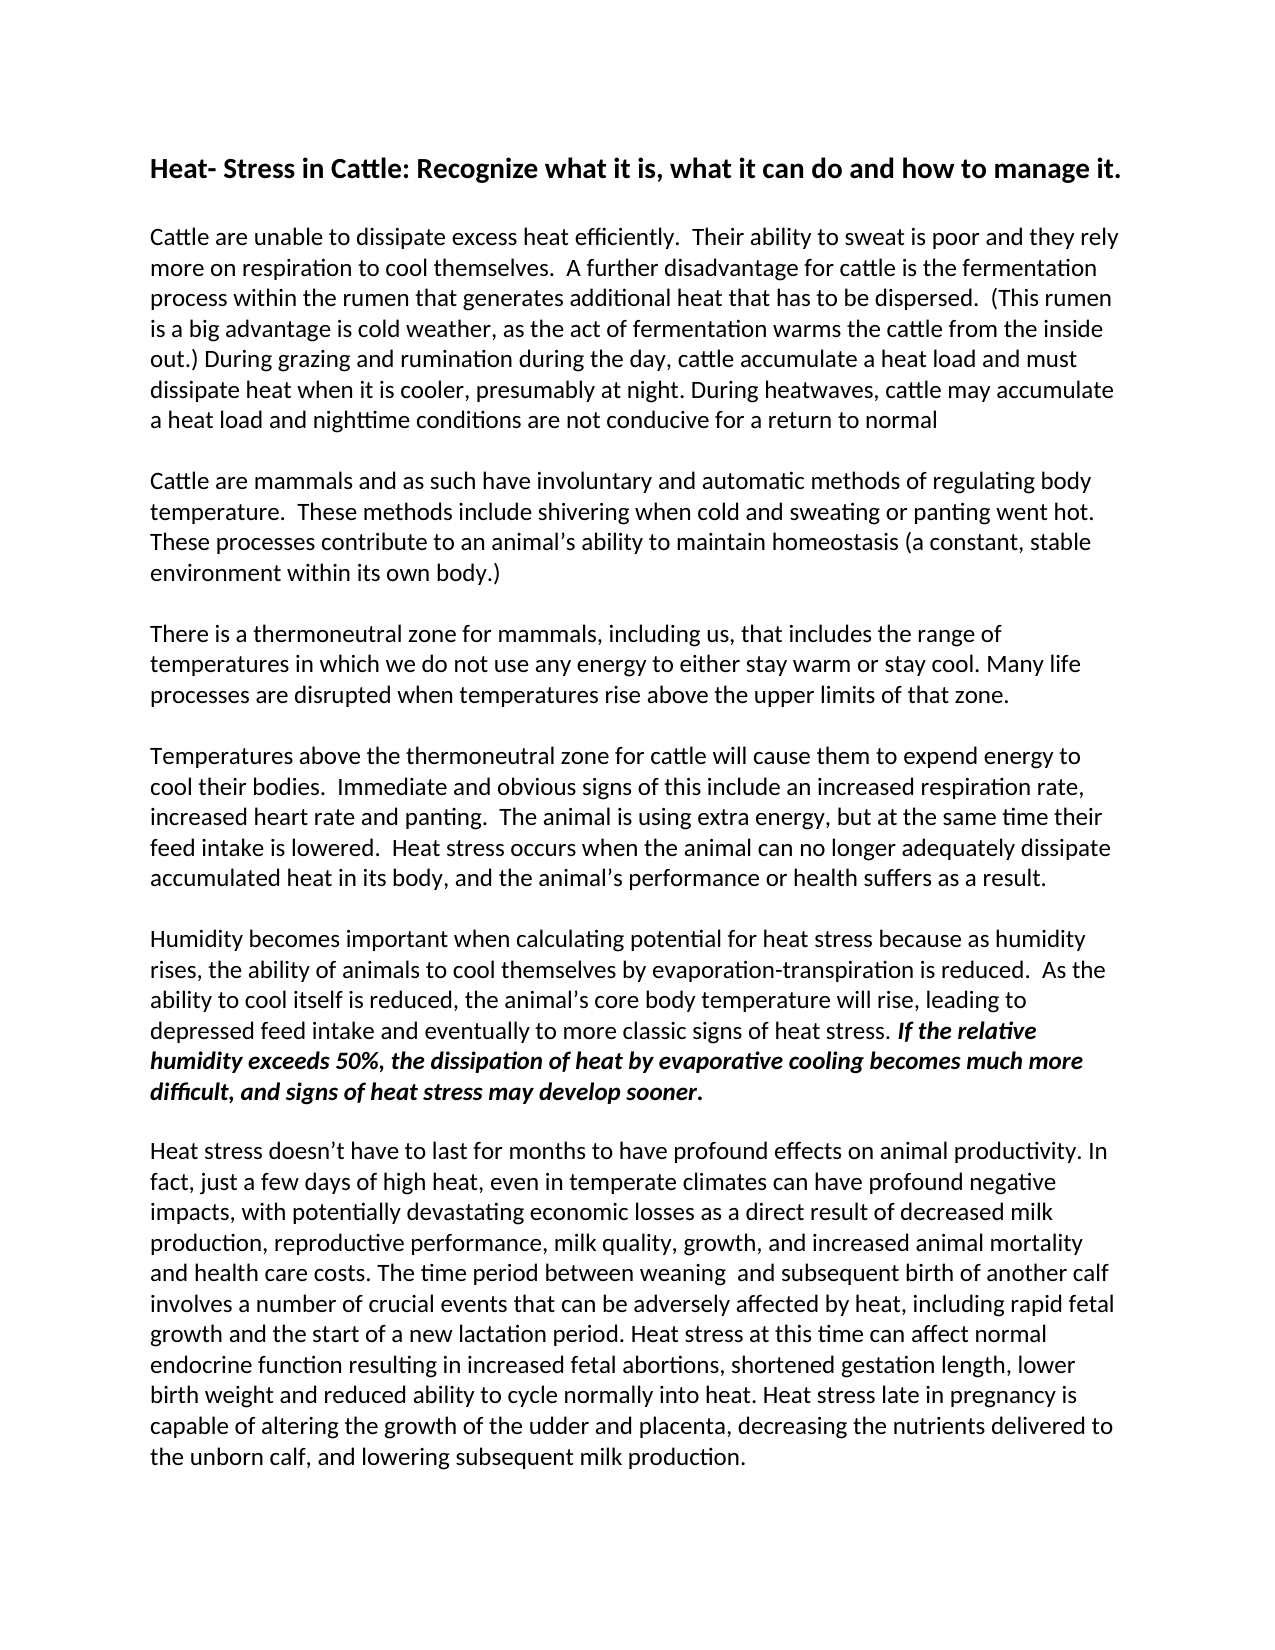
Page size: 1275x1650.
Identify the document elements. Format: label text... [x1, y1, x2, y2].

text Heat- Stress in Cattle: Recognize what it is, what it can do and how to manage it. [150, 150, 1125, 186]
text Humidity becomes important when calculating potential for heat stress because as humidity rises, the ability of animals to cool themselves by evaporation-transpiration is reduced. As the ability to cool itself is reduced, the animal’s core body temperature will rise, leading to depressed feed intake and eventually to more classic signs of heat stress. If the relative humidity exceeds 50%, the dissipation of heat by evaporative cooling becomes much more difficult, and signs of heat stress may develop sooner. [150, 923, 1125, 1106]
text There is a thermoneutral zone for mammals, including us, that includes the range of temperatures in which we do not use any energy to either stay warm or stay cool. Many life processes are disrupted when temperatures rise above the upper limits of that zone. [150, 618, 1125, 709]
text Heat stress doesn’t have to last for months to have profound effects on animal productivity. In fact, just a few days of high heat, even in temperate climates can have profound negative impacts, with potentially devastating economic losses as a direct result of decreased milk production, reproductive performance, milk quality, growth, and increased animal mortality and health care costs. The time period between weaning and subsequent birth of another calf involves a number of crucial events that can be adversely affected by heat, including rapid fetal growth and the start of a new lactation period. Heat stress at this time can affect normal endocrine function resulting in increased fetal abortions, shortened gestation length, lower birth weight and reduced ability to cycle normally into heat. Heat stress late in pregnancy is capable of altering the growth of the udder and placenta, decreasing the nutrients delivered to the unborn calf, and lowering subsequent milk production. [150, 1136, 1125, 1471]
text Cattle are unable to dissipate excess heat efficiently. Their ability to sweat is poor and they rely more on respiration to cool themselves. A further disadvantage for cattle is the fermentation process within the rumen that generates additional heat that has to be dispersed. (This rumen is a big advantage is cold weather, as the act of fermentation warms the cattle from the inside out.) During grazing and rumination during the day, cattle accumulate a heat load and must dissipate heat when it is cooler, presumably at night. During heatwaves, cattle may accumulate a heat load and nighttime conditions are not conducive for a return to normal [150, 221, 1125, 435]
text Temperatures above the thermoneutral zone for cattle will cause them to expend energy to cool their bodies. Immediate and obvious signs of this include an increased respiration rate, increased heart rate and panting. The animal is using extra energy, but at the same time their feed intake is lowered. Heat stress occurs when the animal can no longer adequately dissipate accumulated heat in its body, and the animal’s performance or health suffers as a result. [150, 740, 1125, 893]
text Cattle are mammals and as such have involuntary and automatic methods of regulating body temperature. These methods include shivering when cold and sweating or panting went hot. These processes contribute to an animal’s ability to maintain homeostasis (a constant, stable environment within its own body.) [150, 465, 1125, 587]
